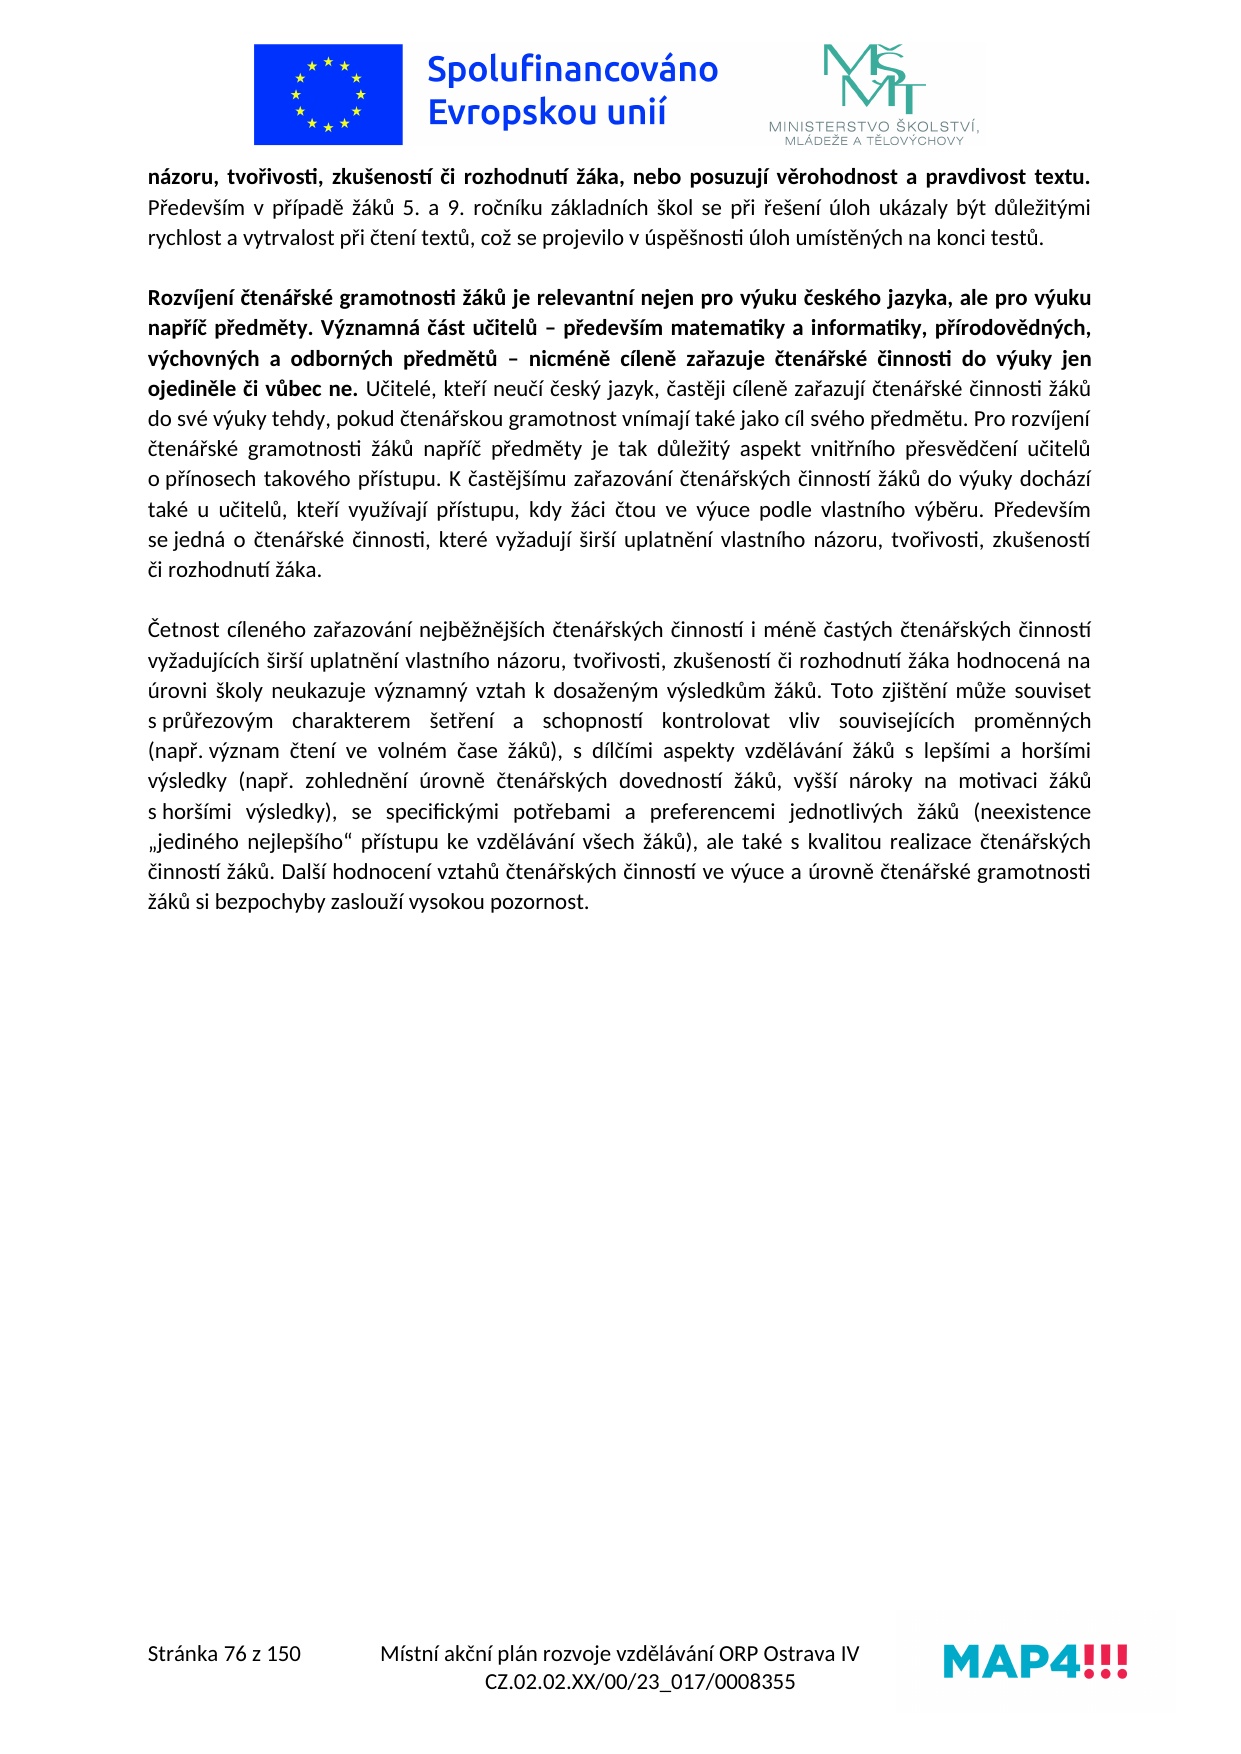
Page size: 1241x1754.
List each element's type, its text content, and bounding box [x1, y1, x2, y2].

text Rozvíjení čtenářské gramotnosti žáků je relevantní nejen pro výuku českého jazyka, ale pro výuku napříč předměty. Významná část učitelů – především matematiky a informatiky, přírodovědných, výchovných a odborných předmětů – nicméně cíleně zařazuje čtenářské činnosti do výuky jen ojediněle či vůbec ne. Učitelé, kteří neučí český jazyk, častěji cíleně zařazují čtenářské činnosti žáků do své výuky tehdy, pokud čtenářskou gramotnost vnímají také jako cíl svého předmětu. Pro rozvíjení čtenářské gramotnosti žáků napříč předměty je tak důležitý aspekt vnitřního přesvědčení učitelů o přínosech takového přístupu. K častějšímu zařazování čtenářských činností žáků do výuky dochází také u učitelů, kteří využívají přístupu, kdy žáci čtou ve výuce podle vlastního výběru. Především se jedná o čtenářské činnosti, které vyžadují širší uplatnění vlastního názoru, tvořivosti, zkušeností či rozhodnutí žáka. [148, 283, 1093, 583]
text Četnost cíleného zařazování nejběžnějších čtenářských činností i méně častých čtenářských činností vyžadujících širší uplatnění vlastního názoru, tvořivosti, zkušeností či rozhodnutí žáka hodnocená na úrovni školy neukazuje významný vztah k dosaženým výsledkům žáků. Toto zjištění může souviset s průřezovým charakterem šetření a schopností kontrolovat vliv souvisejících proměnných (např. význam čtení ve volném čase žáků), s dílčími aspekty vzdělávání žáků s lepšími a horšími výsledky (např. zohlednění úrovně čtenářských dovedností žáků, vyšší nároky na motivaci žáků s horšími výsledky), se specifickými potřebami a preferencemi jednotlivých žáků (neexistence „jediného nejlepšího“ přístupu ke vzdělávání všech žáků), ale také s kvalitou realizace čtenářských činností žáků. Další hodnocení vztahů čtenářských činností ve výuce a úrovně čtenářské gramotnosti žáků si bezpochyby zaslouží vysokou pozornost. [148, 616, 1093, 916]
picture [895, 1610, 1176, 1713]
picture [251, 42, 985, 146]
